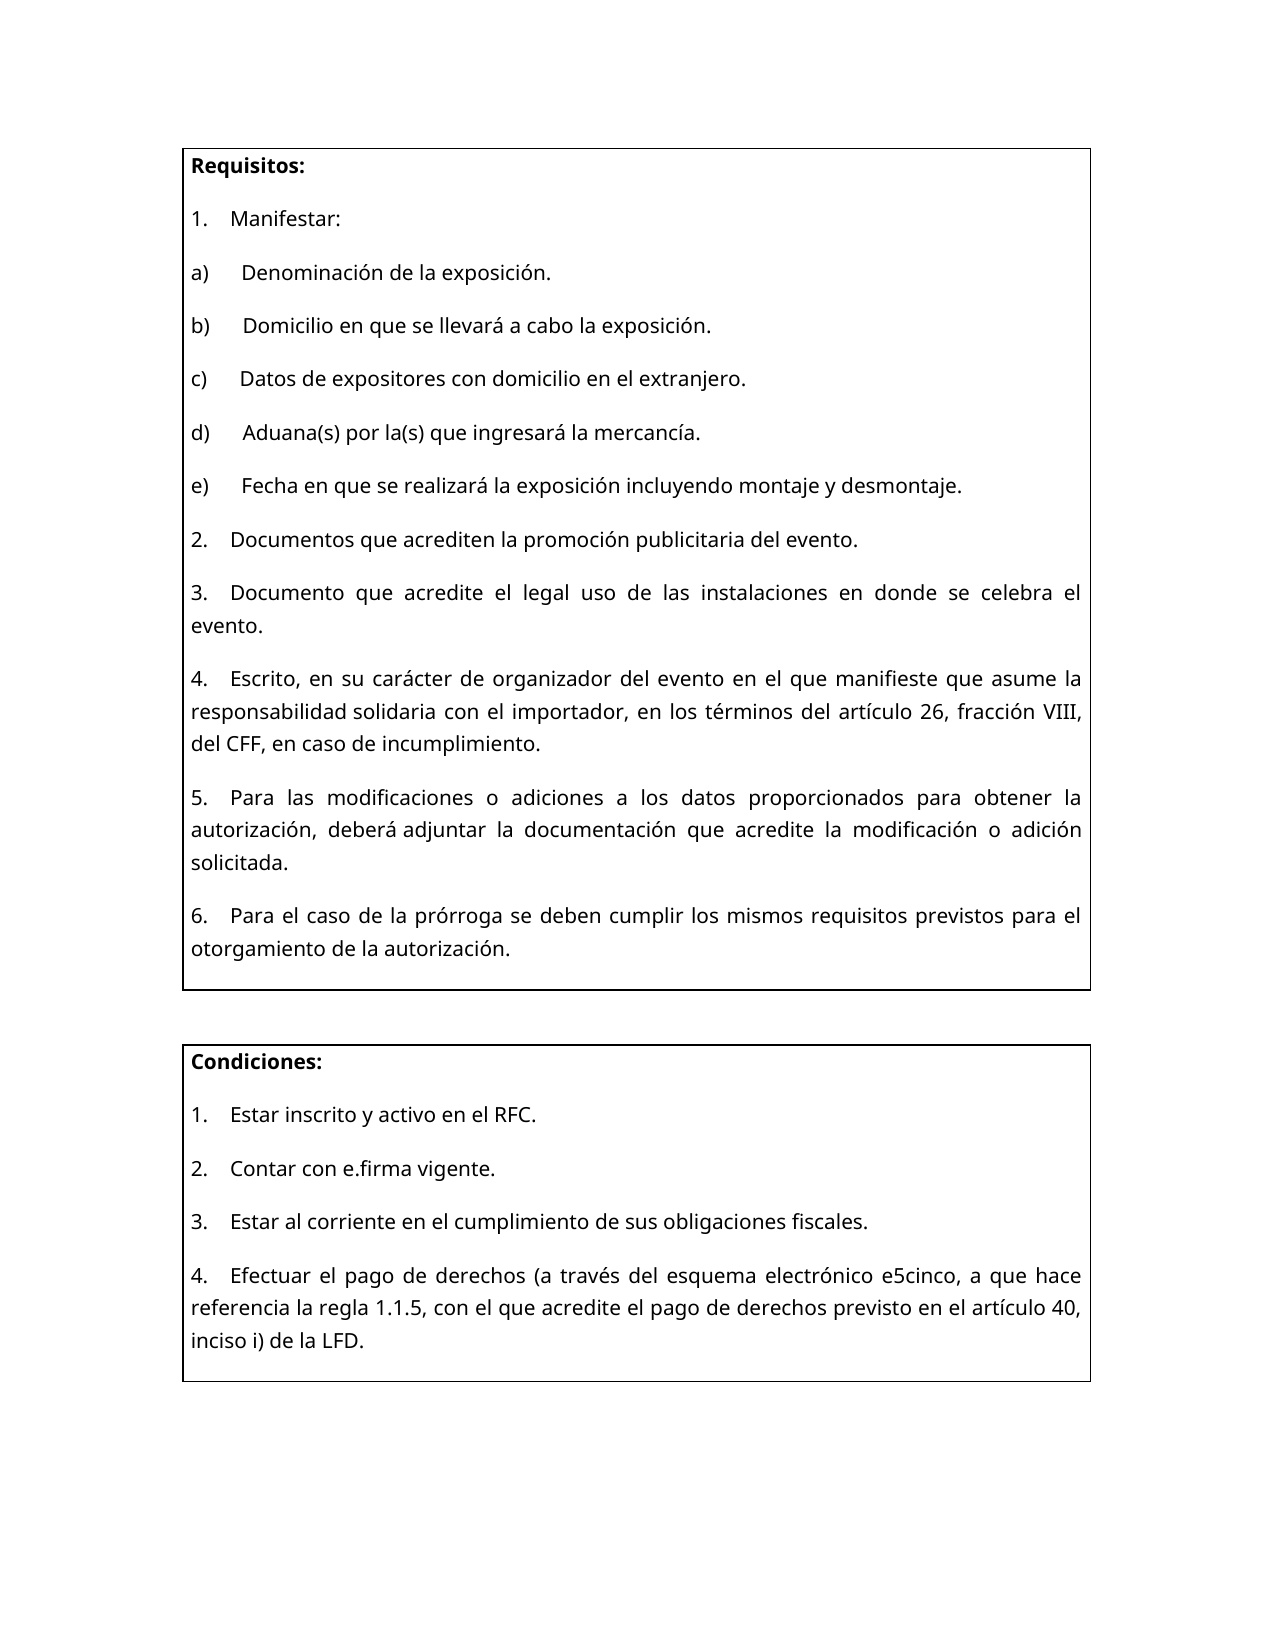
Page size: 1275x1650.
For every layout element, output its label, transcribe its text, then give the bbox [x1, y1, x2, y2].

table_header Condiciones: 1. Estar inscrito y activo en el RFC. 2. Contar con e.firma vigente. 3. Estar al corriente en el cumplimiento de sus obligaciones fiscales. 4. Efectuar el pago de derechos (a través del esquema electrónico e5cinco, a que hace referencia la regla 1.1.5, con el que acredite el pago de derechos previsto en el artículo 40, inciso i) de la LFD. [184, 1046, 1090, 1381]
table_header Requisitos: 1. Manifestar: a) Denominación de la exposición. b) Domicilio en que se llevará a cabo la exposición. c) Datos de expositores con domicilio en el extranjero. d) Aduana(s) por la(s) que ingresará la mercancía. e) Fecha en que se realizará la exposición incluyendo montaje y desmontaje. 2. Documentos que acrediten la promoción publicitaria del evento. 3. Documento que acredite el legal uso de las instalaciones en donde se celebra el evento. 4. Escrito, en su carácter de organizador del evento en el que manifieste que asume la responsabilidad solidaria con el importador, en los términos del artículo 26, fracción VIII, del CFF, en caso de incumplimiento. 5. Para las modificaciones o adiciones a los datos proporcionados para obtener la autorización, deberá adjuntar la documentación que acredite la modificación o adición solicitada. 6. Para el caso de la prórroga se deben cumplir los mismos requisitos previstos para el otorgamiento de la autorización. [184, 149, 1090, 989]
